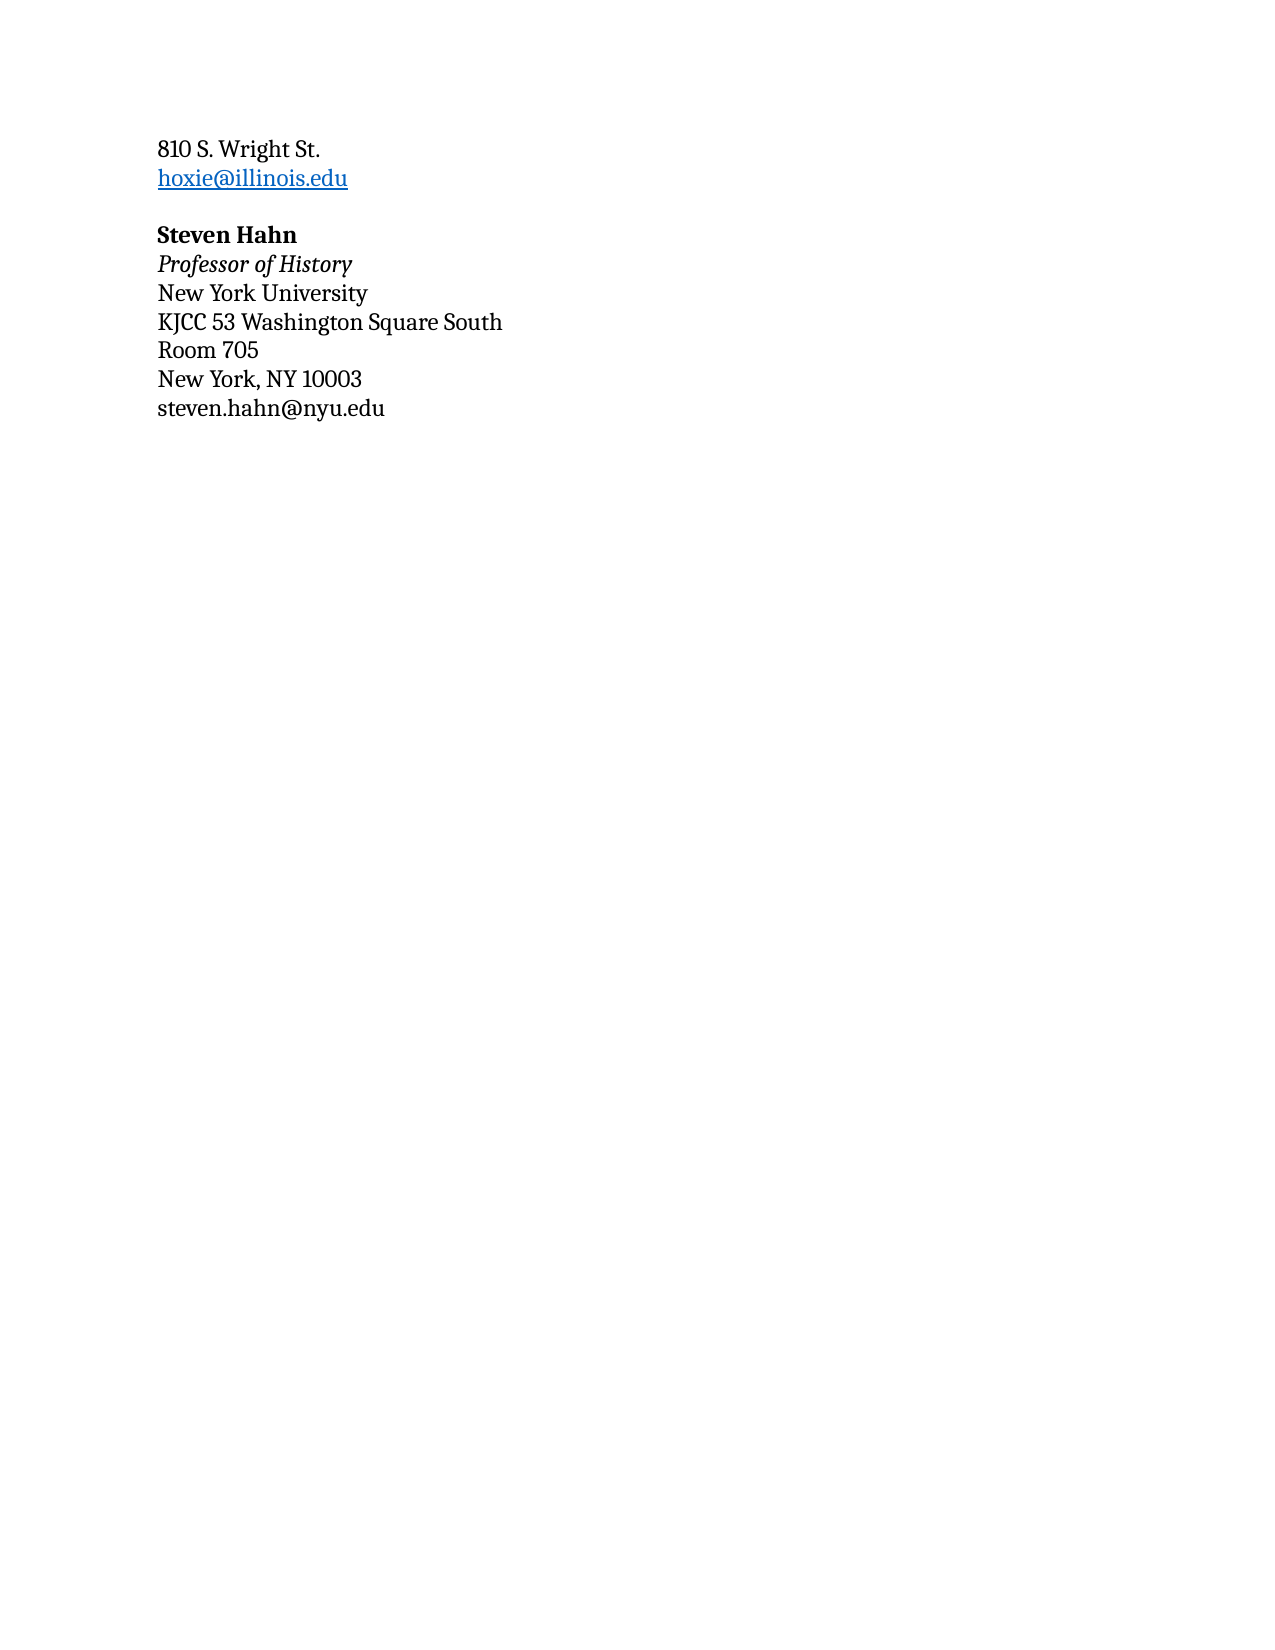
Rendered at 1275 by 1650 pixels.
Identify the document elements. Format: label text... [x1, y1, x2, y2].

text steven.hahn@nyu.edu [157, 394, 1155, 422]
text 810 S. Wright St. [157, 135, 1155, 164]
text hoxie@illinois.edu [157, 164, 1155, 192]
text Professor of History [157, 250, 1155, 279]
text KJCC 53 Washington Square South [157, 307, 1155, 336]
text New York, NY 10003 [157, 365, 1155, 394]
text Steven Hahn [157, 221, 1155, 250]
text New York University [157, 279, 1155, 307]
text Room 705 [157, 336, 1155, 365]
